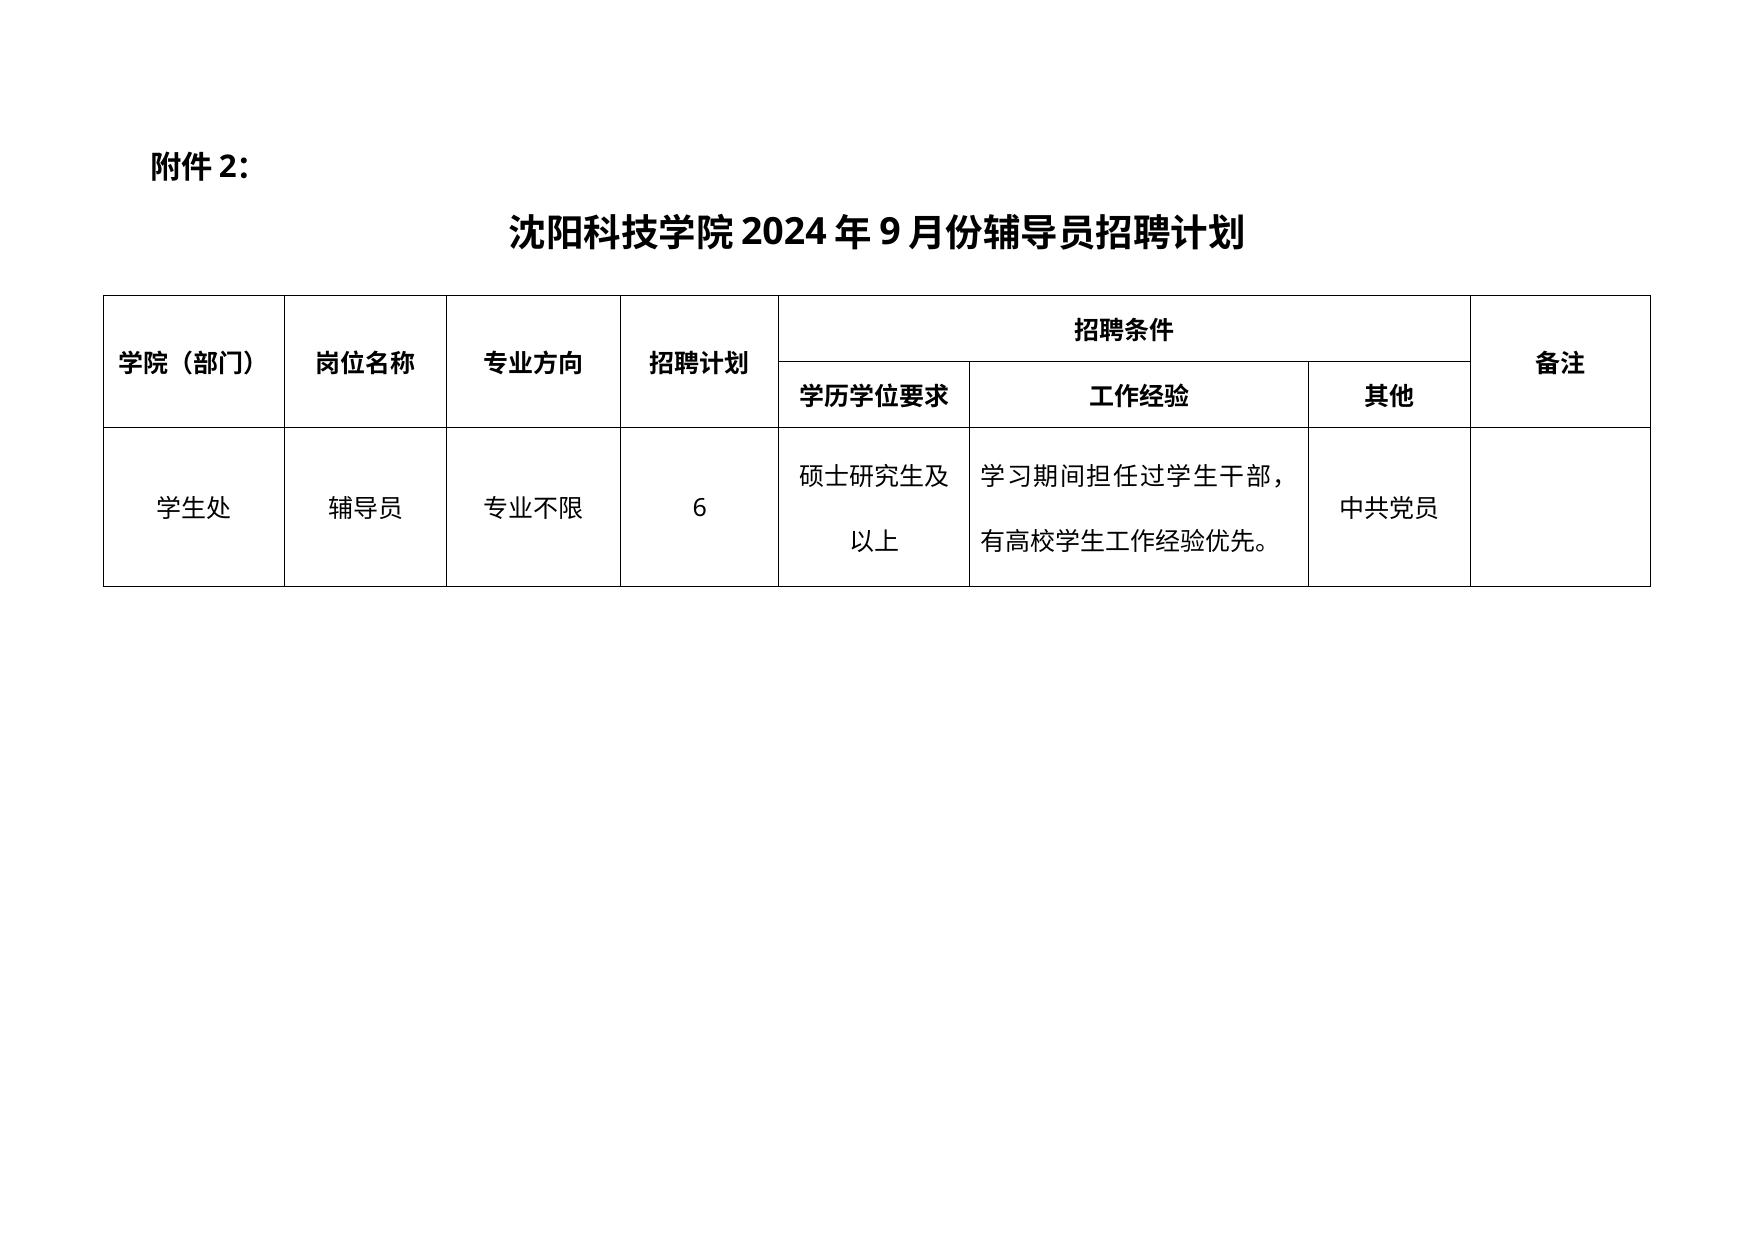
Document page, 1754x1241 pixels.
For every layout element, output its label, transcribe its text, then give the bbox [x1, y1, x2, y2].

table_cell 6 [621, 428, 778, 586]
table_cell 中共党员 [1309, 428, 1470, 586]
text 附件2： [150, 133, 1604, 198]
table_cell 硕士研究生及以上 [779, 428, 969, 586]
table_header 招聘计划 [621, 296, 778, 427]
table_header 备注 [1471, 296, 1650, 427]
table_cell 学历学位要求 [779, 362, 969, 427]
text 沈阳科技学院2024年9月份辅导员招聘计划 [150, 198, 1604, 263]
table_cell 辅导员 [285, 428, 446, 586]
table_cell [1471, 428, 1650, 586]
table_cell 学习期间担任过学生干部，有高校学生工作经验优先。 [970, 428, 1308, 586]
table_header 学院（部门） [104, 296, 284, 427]
table_cell 工作经验 [970, 362, 1308, 427]
table_cell 专业不限 [447, 428, 620, 586]
table_header 岗位名称 [285, 296, 446, 427]
table_header 招聘条件 [779, 296, 1470, 361]
table_cell 其他 [1309, 362, 1470, 427]
table_header 专业方向 [447, 296, 620, 427]
table_cell 学生处 [104, 428, 284, 586]
